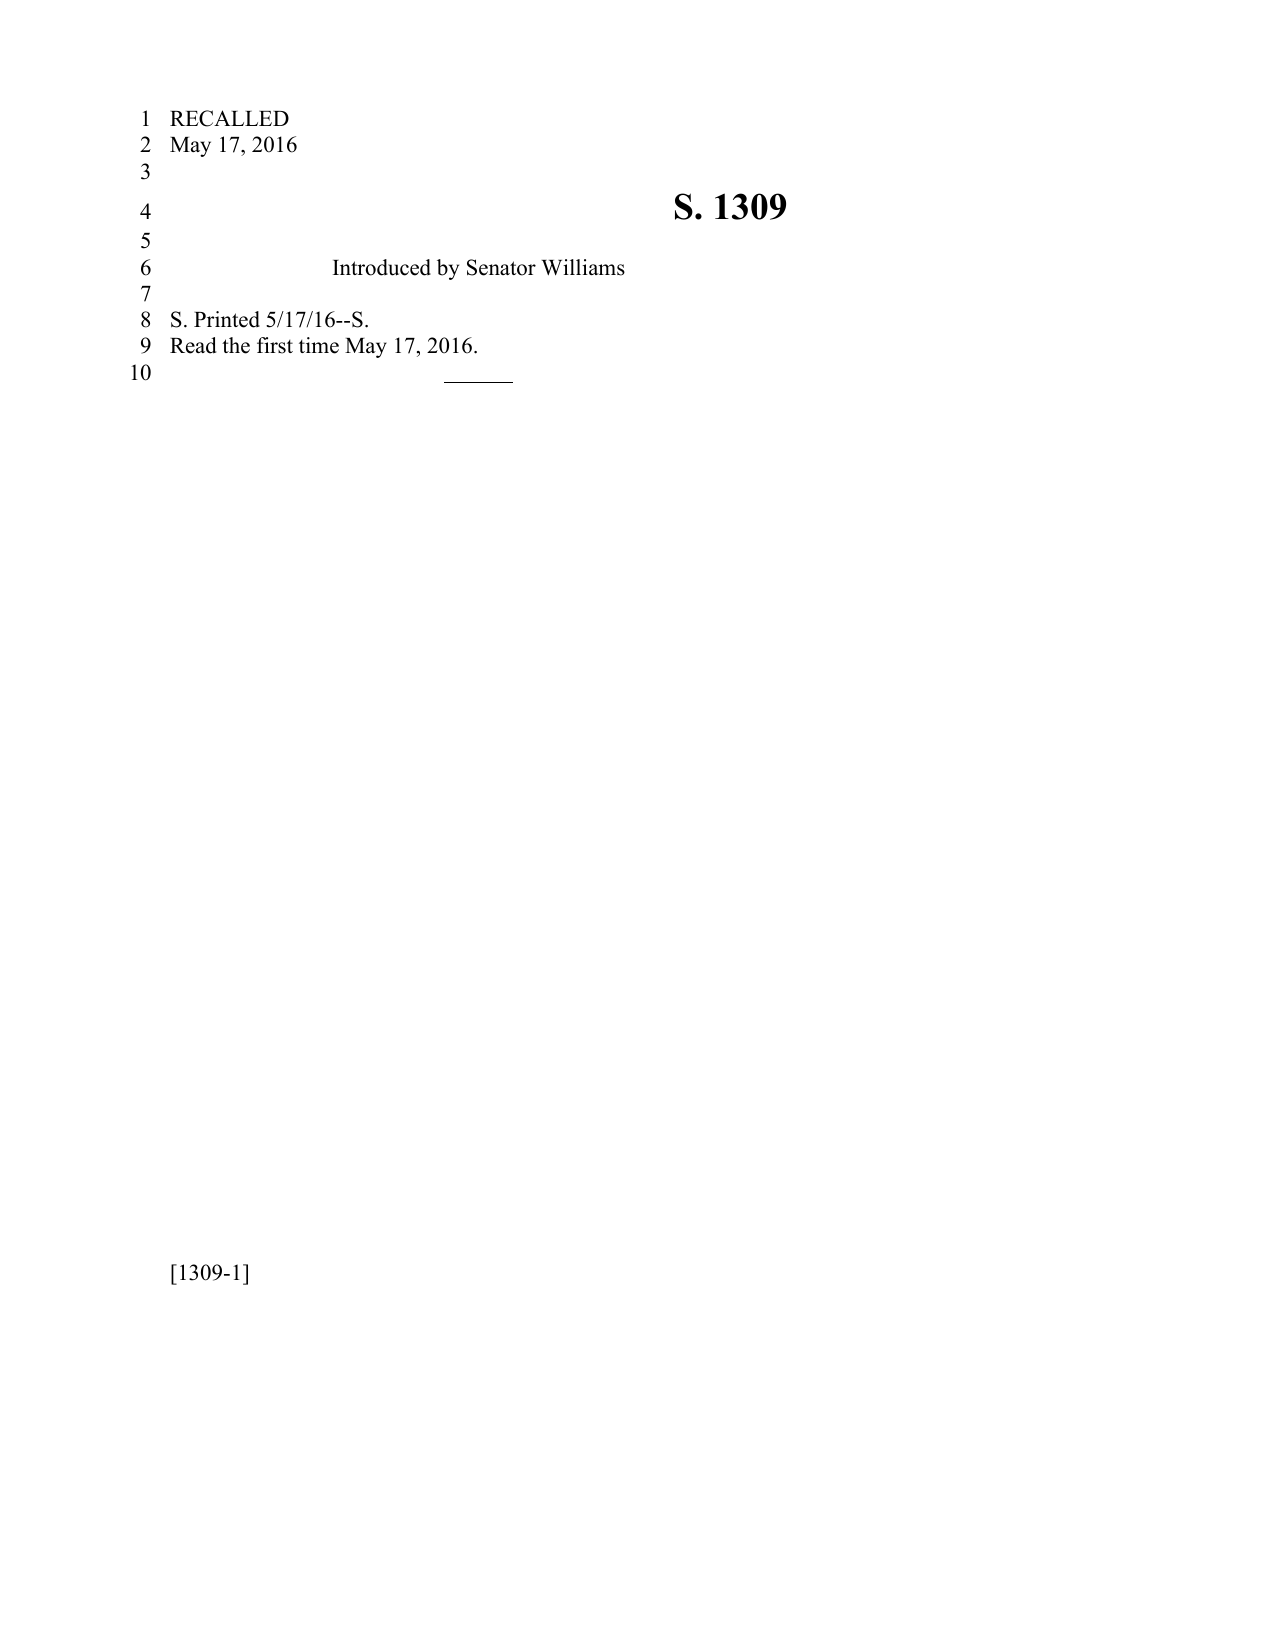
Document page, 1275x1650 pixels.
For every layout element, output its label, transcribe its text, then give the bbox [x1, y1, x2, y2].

text S. Printed 5/17/16--S. [169, 306, 787, 333]
text Read the first time May 17, 2016. [169, 333, 787, 359]
text May 17, 2016 [169, 131, 787, 158]
text RECALLED [169, 105, 787, 131]
text S. 1309 [169, 184, 787, 227]
text Introduced by Senator Williams [169, 253, 787, 280]
